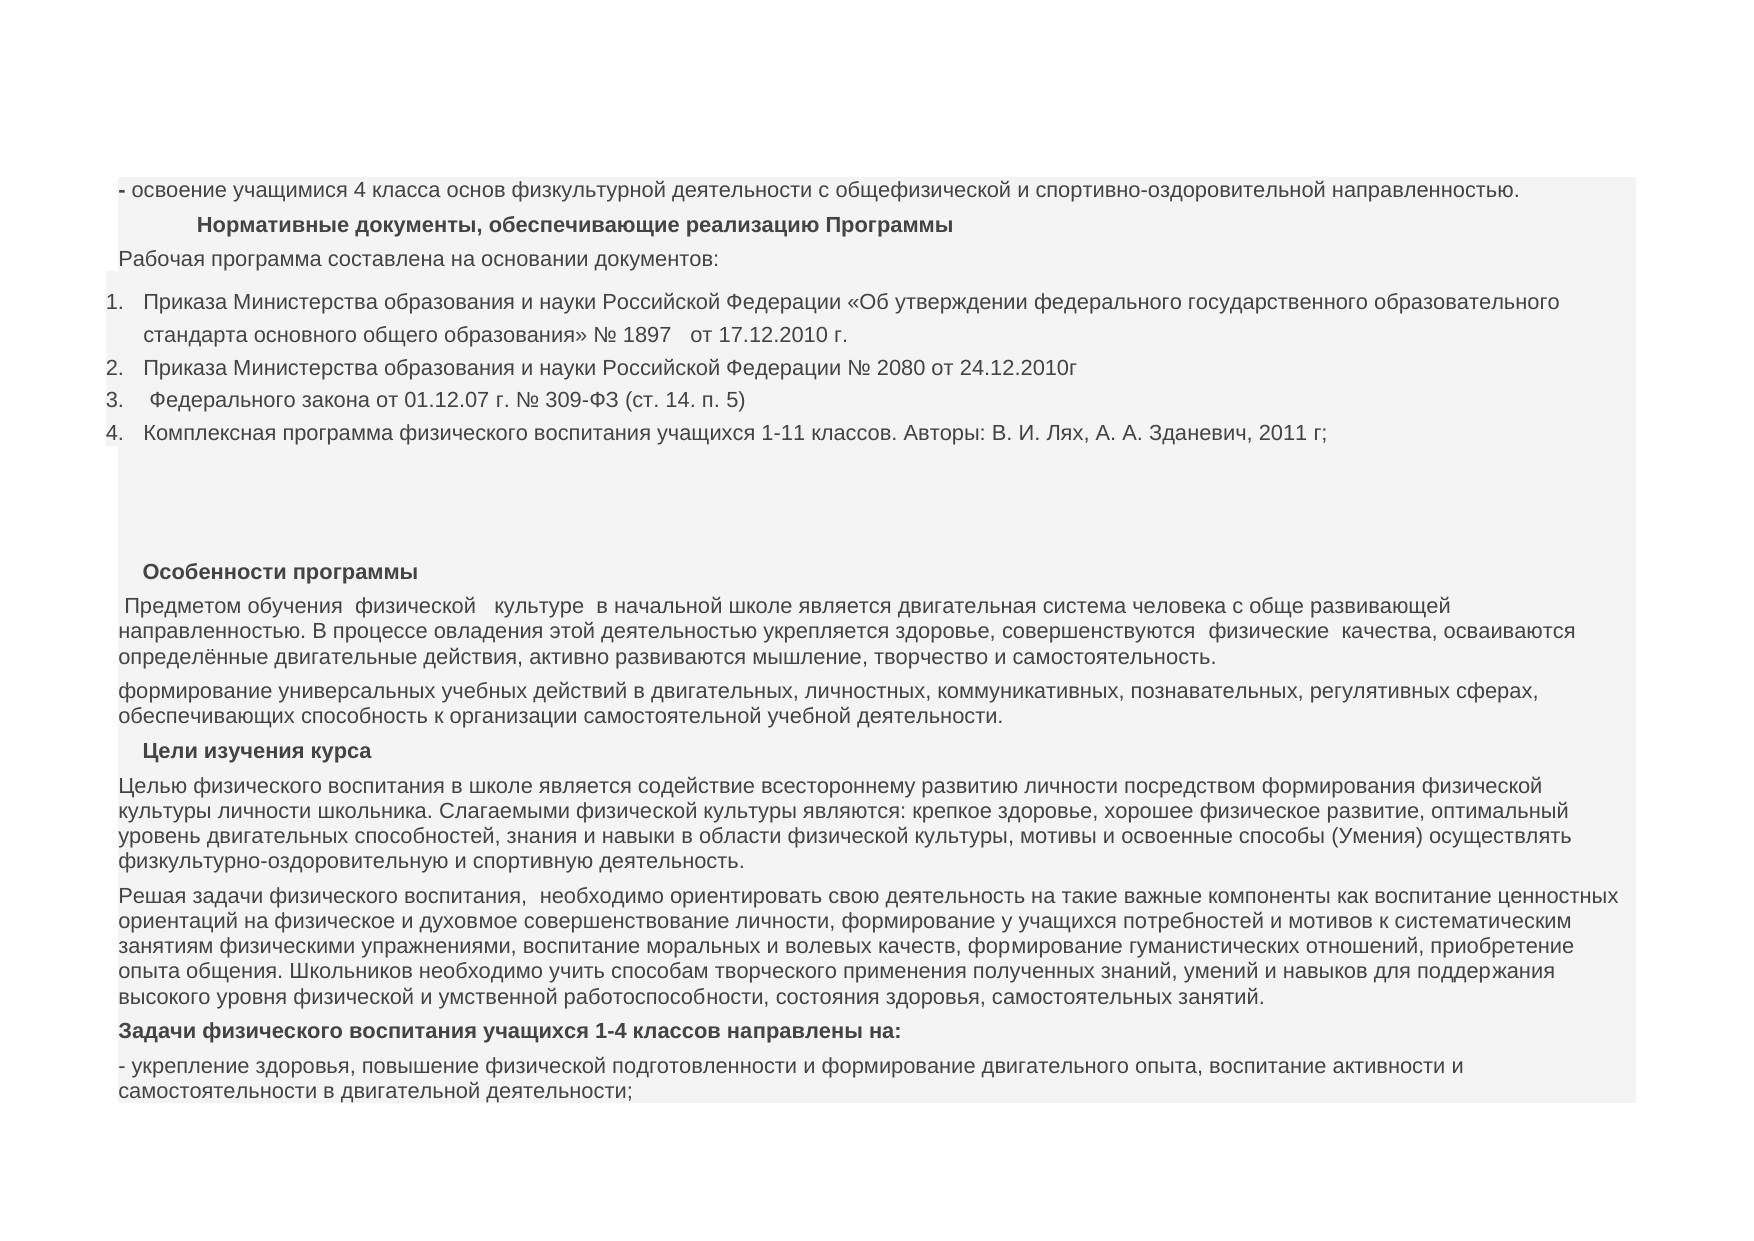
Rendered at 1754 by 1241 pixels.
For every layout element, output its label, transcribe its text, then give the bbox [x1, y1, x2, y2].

text Задачи физического воспитания учащихся 1-4 классов направлены на: [118, 1018, 1636, 1043]
list Комплексная программа физического воспитания учащихся 1-11 классов. Авторы: В. И. Лях, А. А. Зданевич, 2011 г; [106, 413, 1636, 446]
text - освоение учащимися 4 класса основ физкультурной деятельности с общефизической и спортивно-оздоровительной направленностью. [118, 177, 1636, 202]
text Особенности программы [118, 559, 1636, 584]
text формирование универсальных учебных действий в двигательных, личностных, коммуникативных, познавательных, регулятивных сферах, обеспечивающих способность к организации самостоятельной учебной деятельности. [118, 678, 1636, 729]
text Предметом обучения физической культуре в начальной школе является двигательная система человека с обще развивающей направленностью. В процессе овладения этой деятельностью укрепляется здоровье, совершенствуются физические качества, осваиваются определённые двигательные действия, активно развиваются мышление, творчество и самостоятельность. [118, 593, 1636, 669]
list Приказа Министерства образования и науки Российской Федерации «Об утверждении федерального государственного образовательного стандарта основного общего образования» № 1897 от 17.12.2010 г. [106, 281, 1636, 347]
text Решая задачи физического воспитания, необходимо ориентировать свою деятельность на такие важные компоненты как воспитание ценностных ориентаций на физическое и духовмое совершенствование личности, формирование у учащихся потребностей и мотивов к систематическим занятиям физическими упражнениями, воспитание моральных и волевых качеств, формирование гуманистических отношений, приобретение опыта общения. Школьников необходимо учить способам творческого применения полученных знаний, умений и навыков для поддержания высокого уровня физической и умственной работоспособности, состояния здоровья, самостоятельных занятий. [118, 883, 1636, 1009]
list Приказа Министерства образования и науки Российской Федерации № 2080 от 24.12.2010г [106, 347, 1636, 380]
list Федерального закона от 01.12.07 г. № 309-ФЗ (ст. 14. п. 5) [106, 380, 1636, 413]
text - укрепление здоровья, повышение физической подготовленности и формирование двигательного опыта, воспитание активности и самостоятельности в двигательной деятельности; [118, 1053, 1636, 1103]
text Нормативные документы, обеспечивающие реализацию Программы [118, 212, 1636, 237]
text Целью физического воспитания в школе является содействие всестороннему развитию личности посредством формирования физической культуры личности школьника. Слагаемыми физической культуры являются: крепкое здоровье, хорошее физическое развитие, оптимальный уровень двигательных способностей, знания и навыки в области физической культуры, мотивы и освоенные способы (Умения) осуществлять физкультурно-оздоровительную и спортивную деятельность. [118, 773, 1636, 873]
text Цели изучения курса [118, 738, 1636, 763]
text Рабочая программа составлена на основании документов: [118, 246, 1636, 272]
